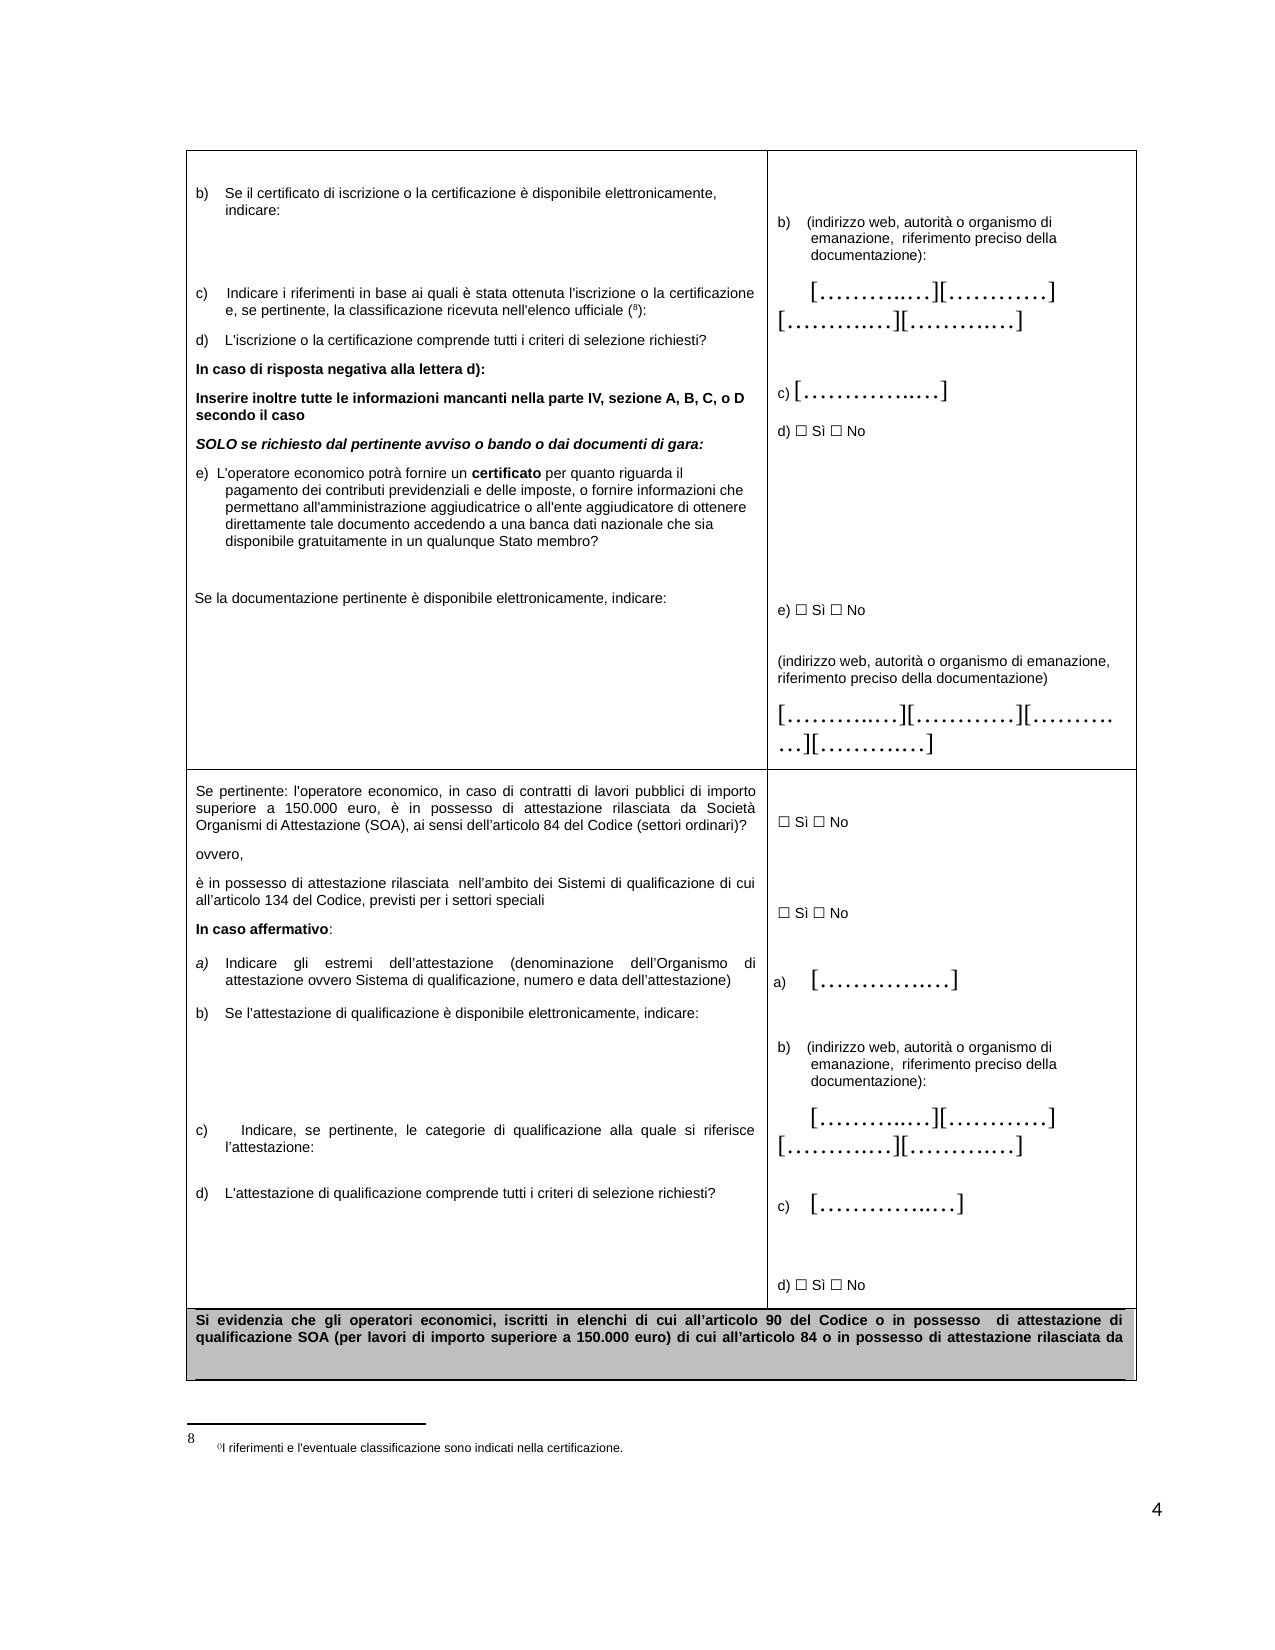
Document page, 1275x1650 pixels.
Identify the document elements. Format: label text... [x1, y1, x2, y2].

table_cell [768, 151, 1136, 769]
table_cell Se pertinente: l'operatore economico, in caso di contratti di lavori pubblici di importo superiore a 150.000 euro, è in possesso di attestazione rilasciata da Società Organismi di Attestazione (SOA), ai sensi dell’articolo 84 del Codice (settori ordinari)? ovvero, è in possesso di attestazione rilasciata nell’ambito dei Sistemi di qualificazione di cui all’articolo 134 del Codice, previsti per i settori speciali In caso affermativo: Indicare gli estremi dell’attestazione (denominazione dell’Organismo di attestazione ovvero Sistema di qualificazione, numero e data dell’attestazione) b) Se l’attestazione di qualificazione è disponibile elettronicamente, indicare: c) Indicare, se pertinente, le categorie di qualificazione alla quale si riferisce l’attestazione: d) L'attestazione di qualificazione comprende tutti i criteri di selezione richiesti? [187, 770, 767, 1308]
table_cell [187, 151, 767, 769]
table_cell Sì No Sì No b) (indirizzo web, autorità o organismo di emanazione, riferimento preciso della documentazione): c) d) Sì No [768, 770, 1136, 1308]
